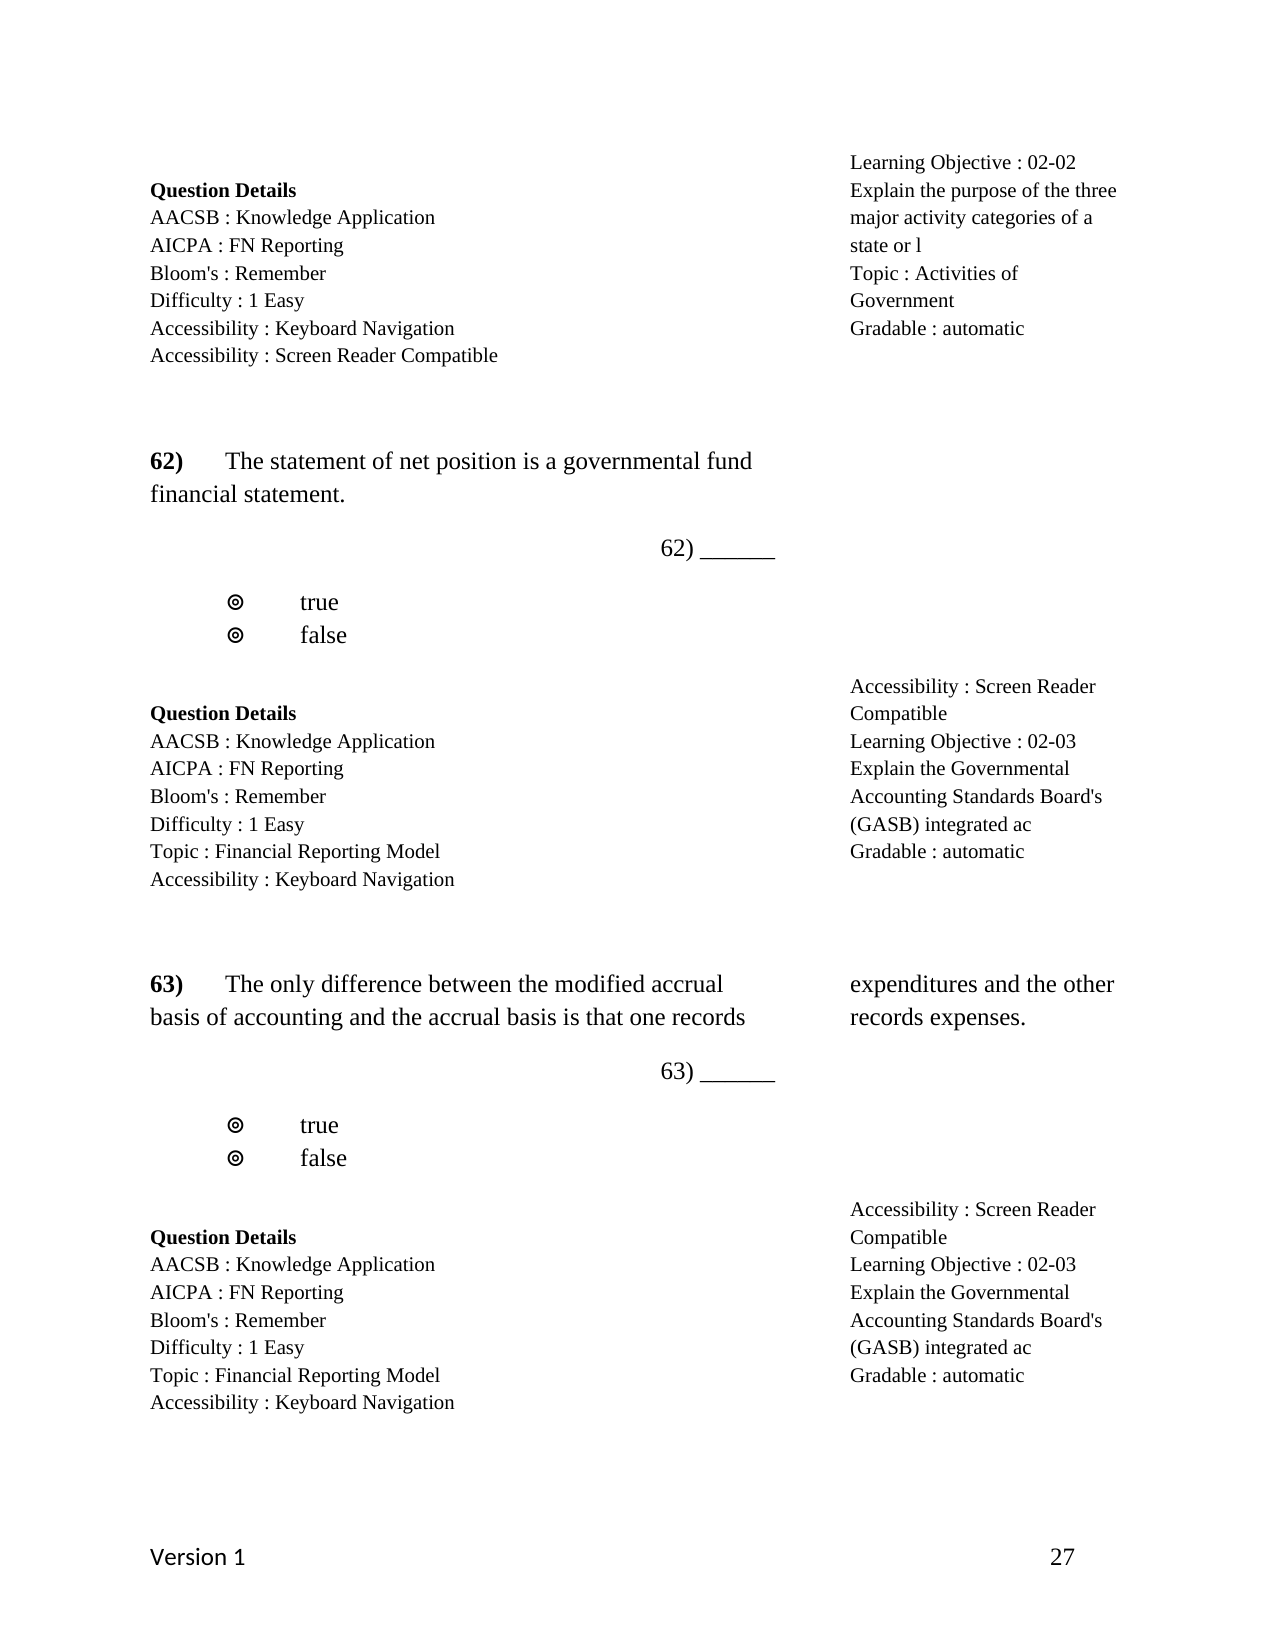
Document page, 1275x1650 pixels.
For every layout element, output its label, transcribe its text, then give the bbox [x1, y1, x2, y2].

text 62) The statement of net position is a governmental fund financial statement. [150, 446, 775, 508]
text Question Details AACSB : Knowledge Application AICPA : FN Reporting Bloom's : Remember Difficulty : 1 Easy Topic : Financial Reporting Model Accessibility : Keyboard Navigation Accessibility : Screen Reader Compatible Learning Objective : 02-03 Explain the Governmental Accounting Standards Board's (GASB) integrated ac Gradable : automatic [150, 1197, 775, 1414]
text ⊚ true ⊚ false [150, 1110, 775, 1172]
text 63) ______ [150, 1056, 775, 1085]
text 63) The only difference between the modified accrual basis of accounting and the accrual basis is that one records expenditures and the other records expenses. [850, 969, 1125, 1031]
text Question Details AACSB : Knowledge Application AICPA : FN Reporting Bloom's : Remember Difficulty : 1 Easy Topic : Financial Reporting Model Accessibility : Keyboard Navigation Accessibility : Screen Reader Compatible Learning Objective : 02-03 Explain the Governmental Accounting Standards Board's (GASB) integrated ac Gradable : automatic [150, 673, 775, 891]
text ⊚ true ⊚ false [150, 587, 775, 648]
text 63) The only difference between the modified accrual basis of accounting and the accrual basis is that one records expenditures and the other records expenses. [150, 969, 775, 1031]
text Question Details AACSB : Knowledge Application AICPA : FN Reporting Bloom's : Remember Difficulty : 1 Easy Topic : Financial Reporting Model Accessibility : Keyboard Navigation Accessibility : Screen Reader Compatible Learning Objective : 02-03 Explain the Governmental Accounting Standards Board's (GASB) integrated ac Gradable : automatic [850, 673, 1125, 863]
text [850, 150, 1125, 340]
text 62) ______ [150, 533, 775, 562]
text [150, 150, 775, 367]
text Question Details AACSB : Knowledge Application AICPA : FN Reporting Bloom's : Remember Difficulty : 1 Easy Topic : Financial Reporting Model Accessibility : Keyboard Navigation Accessibility : Screen Reader Compatible Learning Objective : 02-03 Explain the Governmental Accounting Standards Board's (GASB) integrated ac Gradable : automatic [850, 1197, 1125, 1387]
